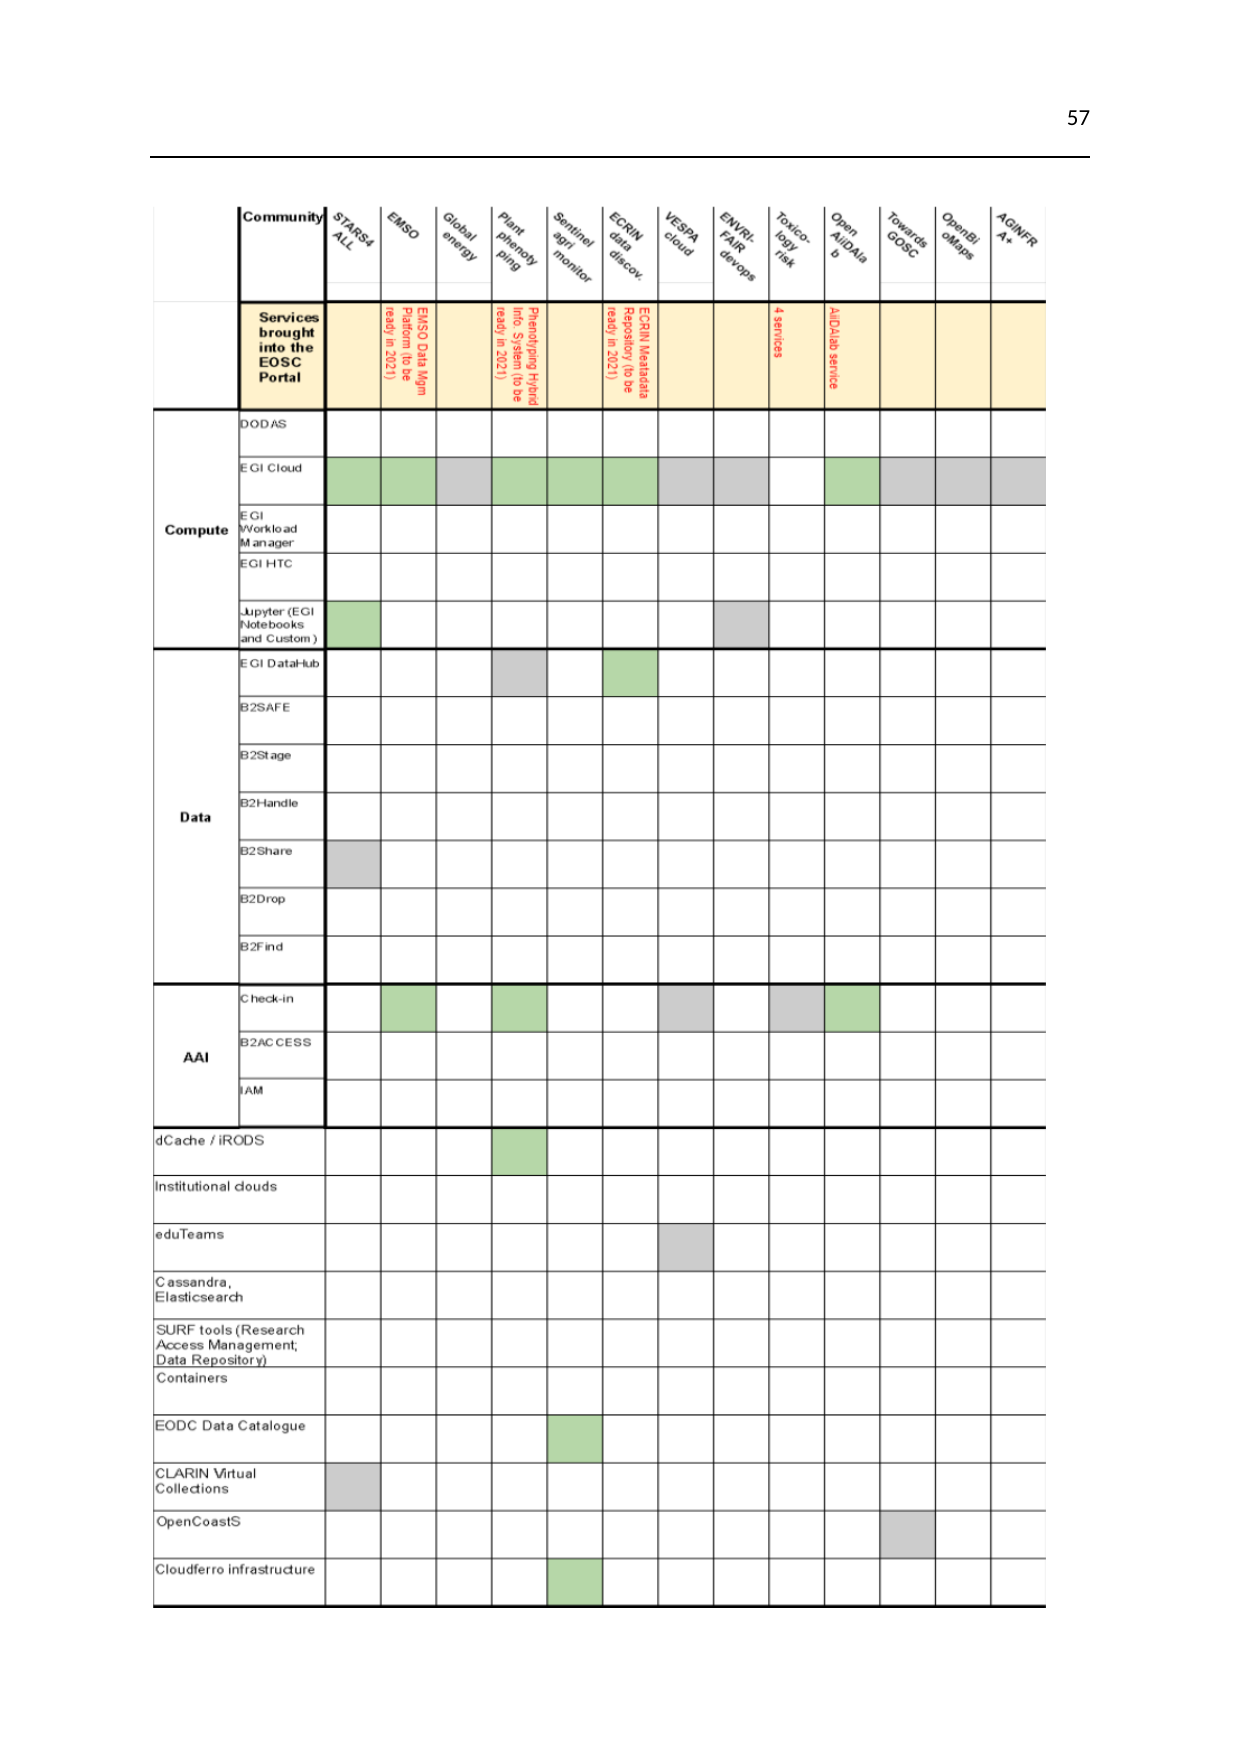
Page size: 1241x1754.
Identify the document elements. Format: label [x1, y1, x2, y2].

picture [154, 208, 1046, 1606]
